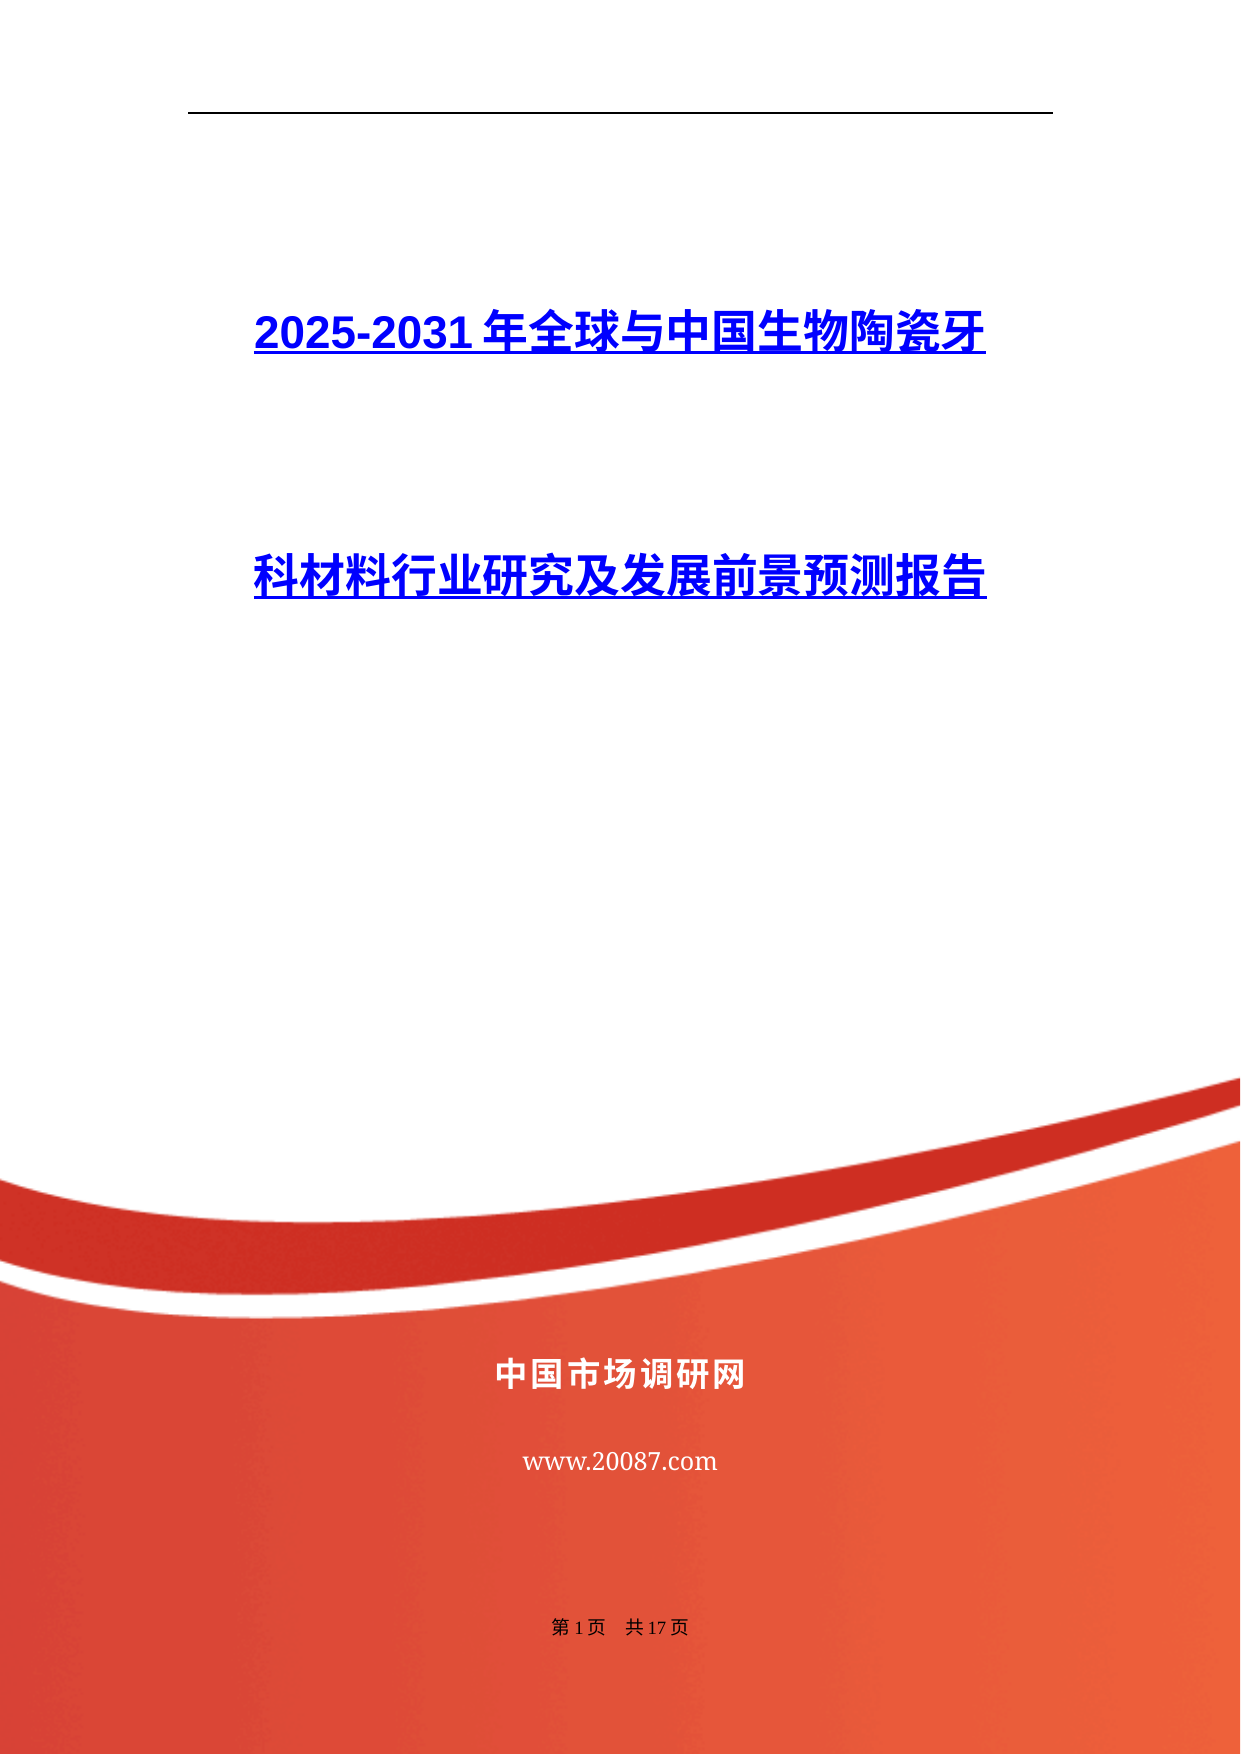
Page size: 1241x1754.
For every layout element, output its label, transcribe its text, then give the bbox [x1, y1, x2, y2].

text www.20087.com [187, 1428, 1053, 1493]
picture [0, 1006, 1241, 1754]
table_header 2025-2031年全球与中国生物陶瓷牙科材料行业研究及发展前景预测报告 [188, 207, 1053, 773]
subtitle 中国市场调研网 [187, 1339, 1053, 1404]
